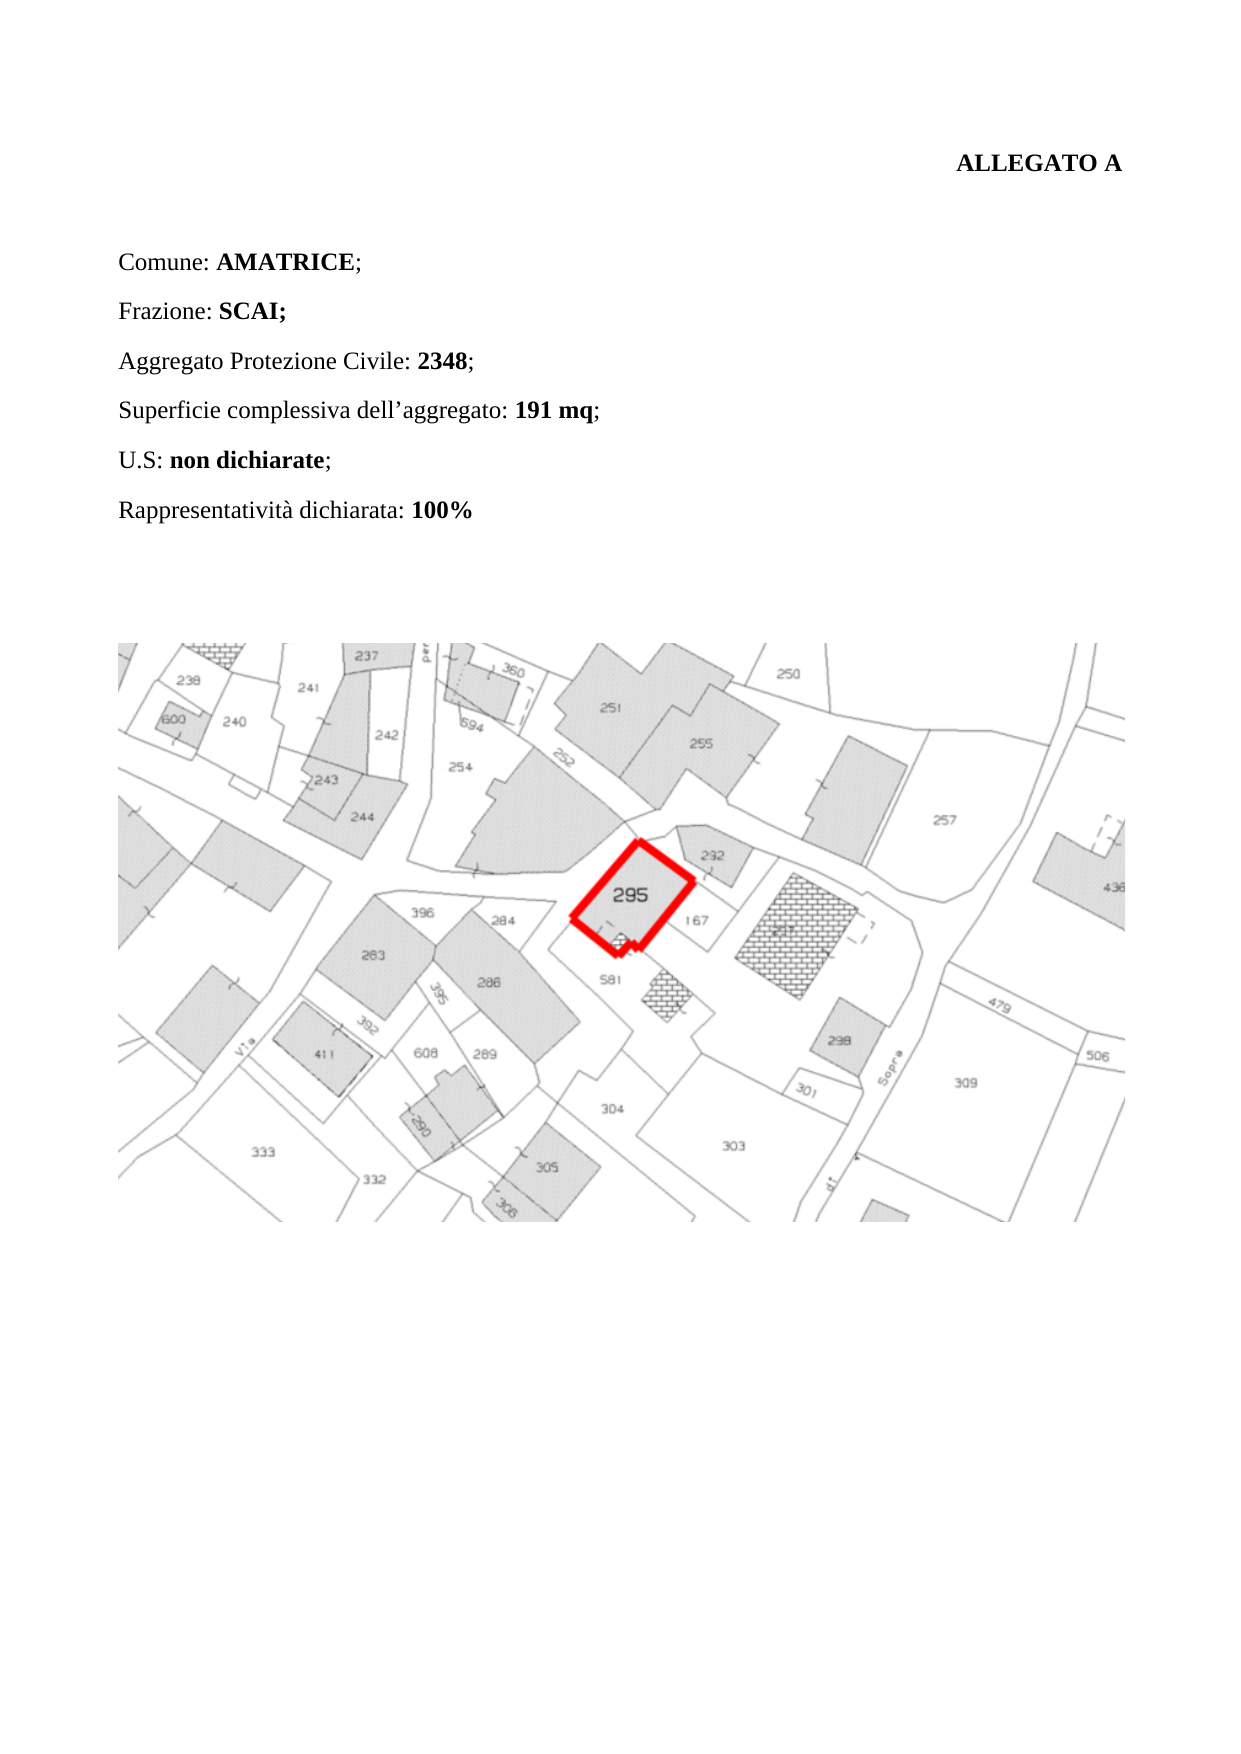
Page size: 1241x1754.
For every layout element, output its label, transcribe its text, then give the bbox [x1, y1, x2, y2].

text Superficie complessiva dell’aggregato: 191 mq; [118, 396, 1122, 424]
text U.S: non dichiarate; [118, 445, 1122, 474]
text Comune: AMATRICE; [118, 247, 1122, 276]
text Frazione: SCAI; [118, 296, 1122, 325]
text Rappresentatività dichiarata: 100% [118, 495, 1122, 523]
text ALLEGATO A [118, 148, 1122, 176]
text Aggregato Protezione Civile: 2348; [118, 346, 1122, 375]
picture [118, 643, 1125, 1222]
